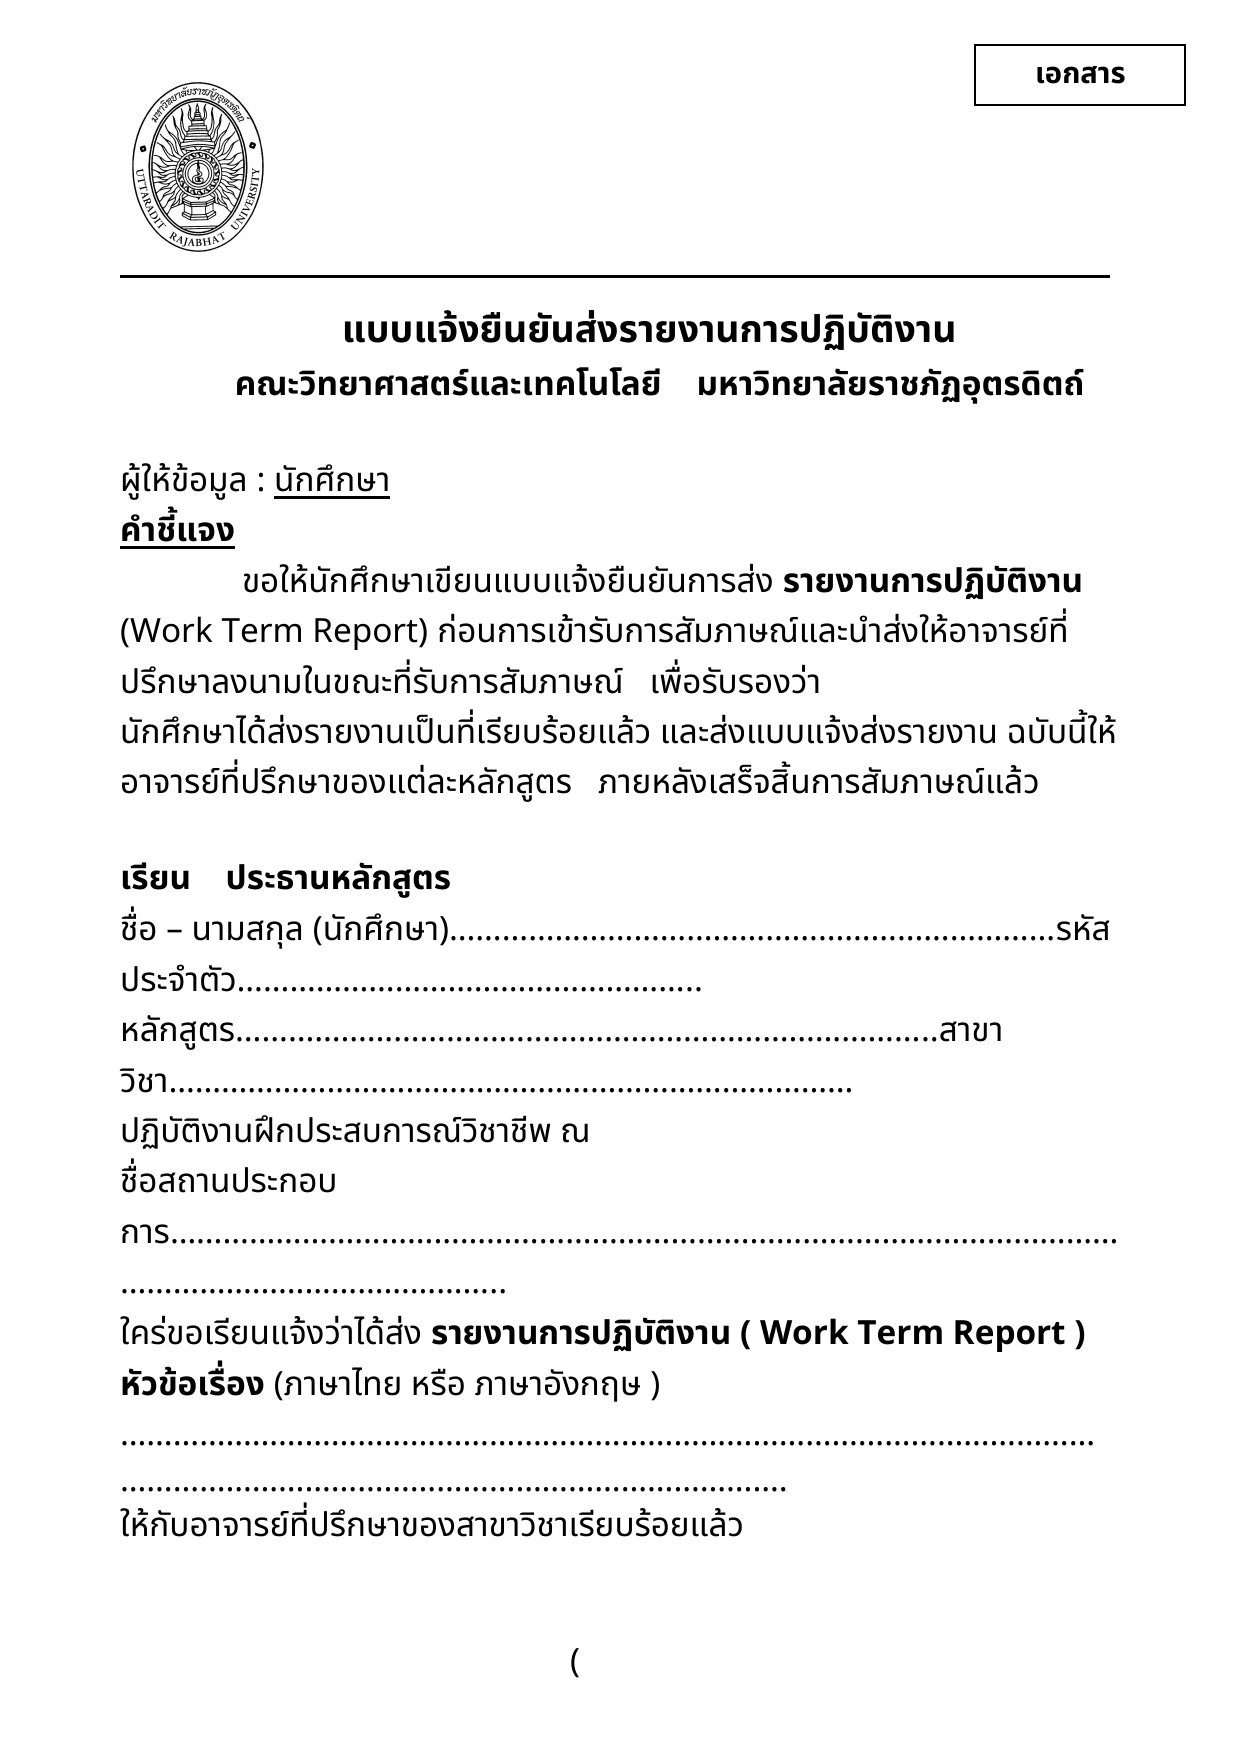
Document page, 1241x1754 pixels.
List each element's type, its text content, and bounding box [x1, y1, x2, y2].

subtitle ผู้ให้ข้อมูล : นักศึกษา [120, 456, 1120, 506]
text คณะวิทยาศาสตร์และเทคโนโลยี มหาวิทยาลัยราชภัฏอุตรดิตถ์ [129, 360, 1120, 410]
text แบบแจ้งยืนยันส่งรายงานการปฏิบัติงาน [129, 150, 1120, 360]
picture [120, 80, 274, 261]
text ขอให้นักศึกษาเขียนแบบแจ้งยืนยันการส่ง รายงานการปฏิบัติงาน (Work Term Report) ก่อนการเข้ารับการสัมภาษณ์และนำส่งให้อาจารย์ที่ปรึกษาลงนามในขณะที่รับการสัมภาษณ์ เพื่อรับรองว่า นักศึกษาได้ส่งรายงานเป็นที่เรียบร้อยแล้ว และส่งแบบแจ้งส่งรายงาน ฉบับนี้ให้อาจารย์ที่ปรึกษาของแต่ละหลักสูตร ภายหลังเสร็จสิ้นการสัมภาษณ์แล้ว [120, 557, 1120, 809]
text ……………………………………………………………………………………………………………………………………………………………………. [120, 1410, 1120, 1501]
subtitle คำชี้แจง [120, 506, 1120, 557]
text ให้กับอาจารย์ที่ปรึกษาของสาขาวิชาเรียบร้อยแล้ว [120, 1501, 1120, 1551]
text ใคร่ขอเรียนแจ้งว่าได้ส่ง รายงานการปฏิบัติงาน ( Work Term Report ) [120, 1309, 1120, 1359]
text ชื่อ – นามสกุล (นักศึกษา)……………………………………………………………รหัสประจำตัว…………………………………………….. [120, 905, 1120, 1006]
text เรียน ประธานหลักสูตร [120, 854, 1120, 905]
text ปฏิบัติงานฝึกประสบการณ์วิชาชีพ ณ [120, 1107, 1120, 1157]
text ชื่อสถานประกอบการ…………………………………………………………………………………………………………………………………….. [120, 1157, 1120, 1309]
text หลักสูตร……………………………………………………………………..สาขาวิชา…………………………………………………………………… [120, 1006, 1120, 1107]
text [570, 1597, 1120, 1682]
text หัวข้อเรื่อง (ภาษาไทย หรือ ภาษาอังกฤษ ) [120, 1359, 1120, 1410]
